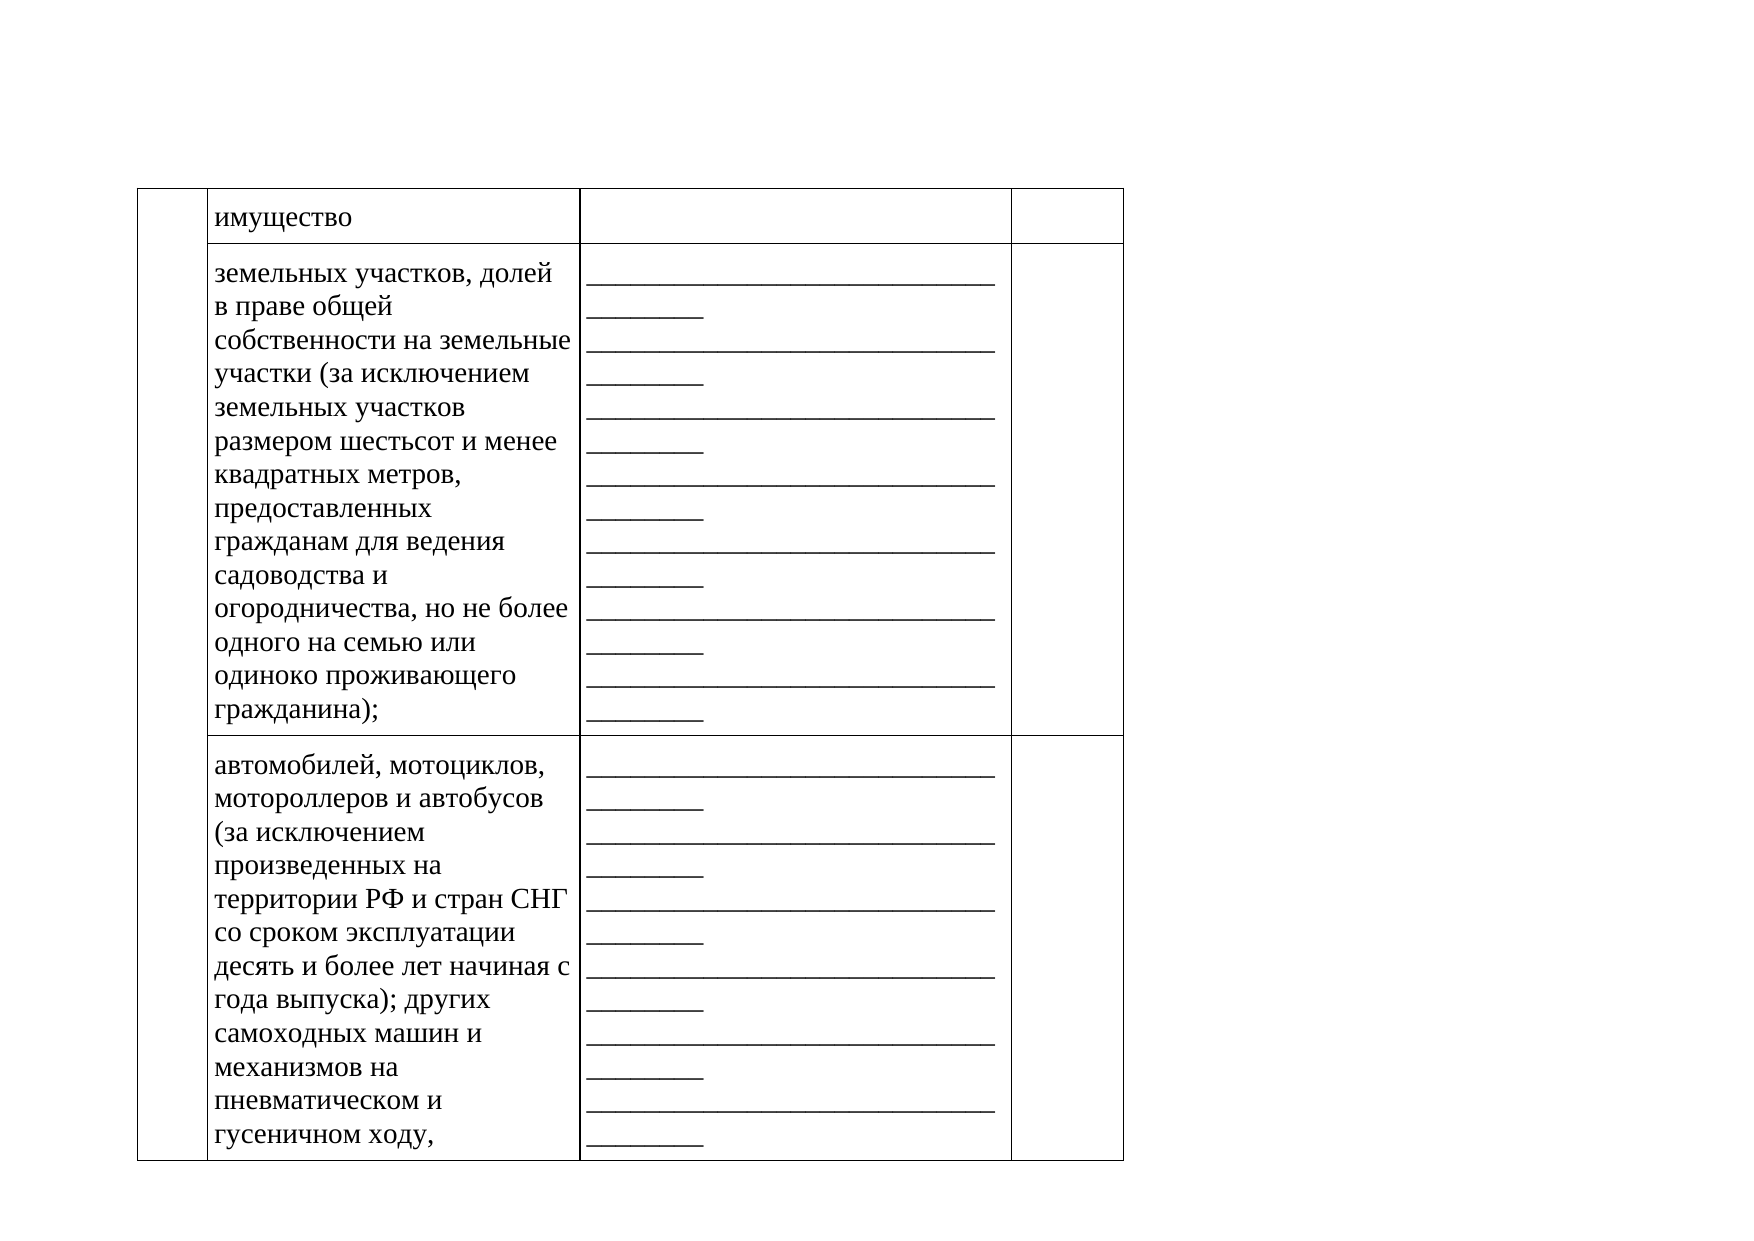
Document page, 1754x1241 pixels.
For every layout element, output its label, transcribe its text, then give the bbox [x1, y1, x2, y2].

table_cell 6 [138, 189, 207, 1160]
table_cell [581, 736, 1011, 1160]
table_cell ____________________________________ ____________________________________ ____________________________________ ____________________________________ ____________________________________ ____________________________________ ____________________________________ [581, 244, 1011, 735]
table_cell [1012, 244, 1123, 735]
table_cell [1012, 736, 1123, 1160]
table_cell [581, 189, 1011, 243]
table_cell земельных участков, долей в праве общей собственности на земельные участки (за исключением земельных участков размером шестьсот и менее квадратных метров, предоставленных гражданам для ведения садоводства и огородничества, но не более одного на семью или одиноко проживающего гражданина); [208, 244, 579, 735]
table_cell [1012, 189, 1123, 243]
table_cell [208, 736, 579, 1160]
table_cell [208, 189, 579, 243]
